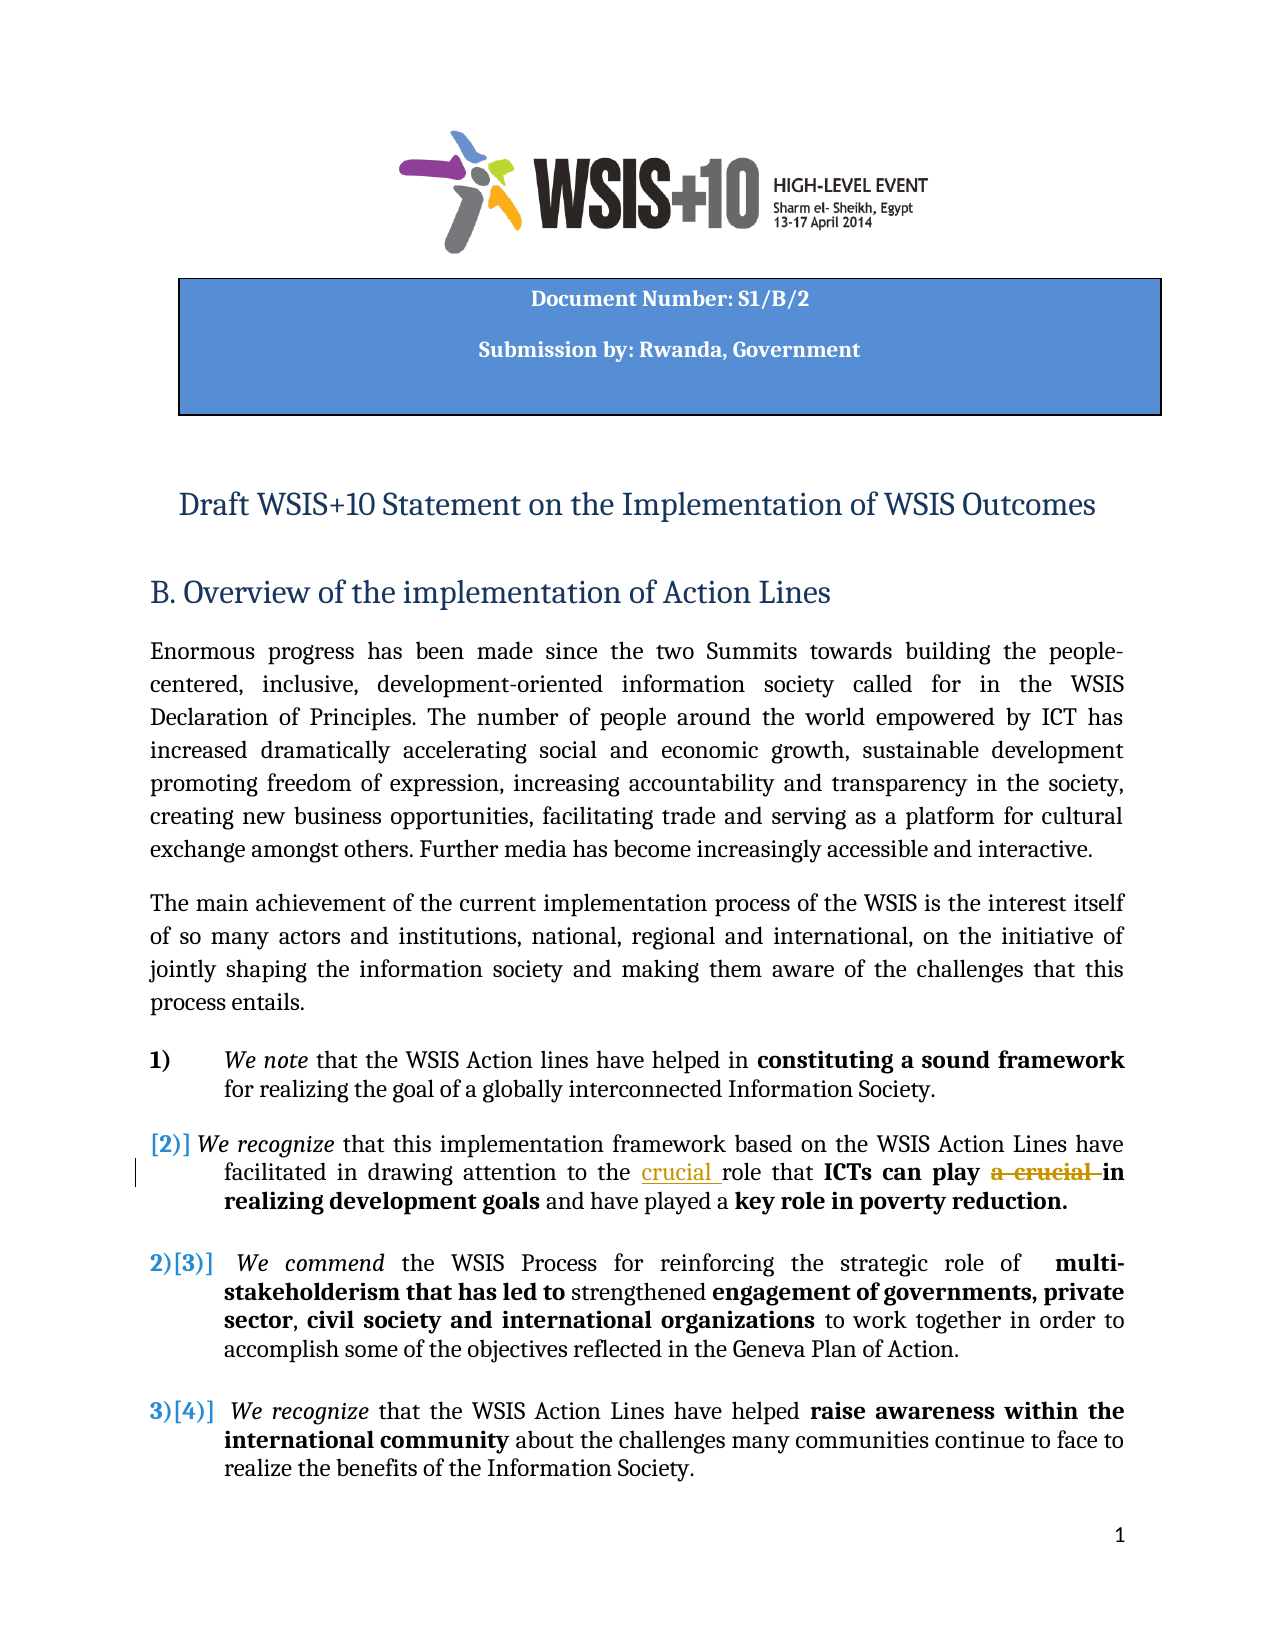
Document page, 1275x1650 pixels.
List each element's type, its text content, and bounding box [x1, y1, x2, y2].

list We recognize that the WSIS Action Lines have helped raise awareness within the international community about the challenges many communities continue to face to realize the benefits of the Information Society. [150, 1397, 1125, 1483]
text The main achievement of the current implementation process of the WSIS is the interest itself of so many actors and institutions, national, regional and international, on the initiative of jointly shaping the information society and making them aware of the challenges that this process entails. [150, 889, 1125, 1016]
list We recognize that this implementation framework based on the WSIS Action Lines have facilitated in drawing attention to the role that ICTs can play in realizing development goals and have played a key role in poverty reduction. [150, 1129, 1125, 1216]
subtitle B. Overview of the implementation of Action Lines [150, 573, 1125, 612]
list We note that the WSIS Action lines have helped in constituting a sound framework for realizing the goal of a globally interconnected Information Society. [150, 1046, 1125, 1103]
list We commend the WSIS Process for reinforcing the strategic role of multi-stakeholderism that has led to strengthened engagement of governments, private sector, civil society and international organizations to work together in order to accomplish some of the objectives reflected in the Geneva Plan of Action. [150, 1249, 1125, 1364]
text Draft WSIS+10 Statement on the Implementation of WSIS Outcomes [150, 485, 1125, 524]
text Enormous progress has been made since the two Summits towards building the people-centered, inclusive, development-oriented information society called for in the WSIS Declaration of Principles. The number of people around the world empowered by ICT has increased dramatically accelerating social and economic growth, sustainable development promoting freedom of expression, increasing accountability and transparency in the society, creating new business opportunities, facilitating trade and serving as a platform for cultural exchange amongst others. Further media has become increasingly accessible and interactive. [150, 637, 1125, 863]
picture [391, 124, 941, 259]
